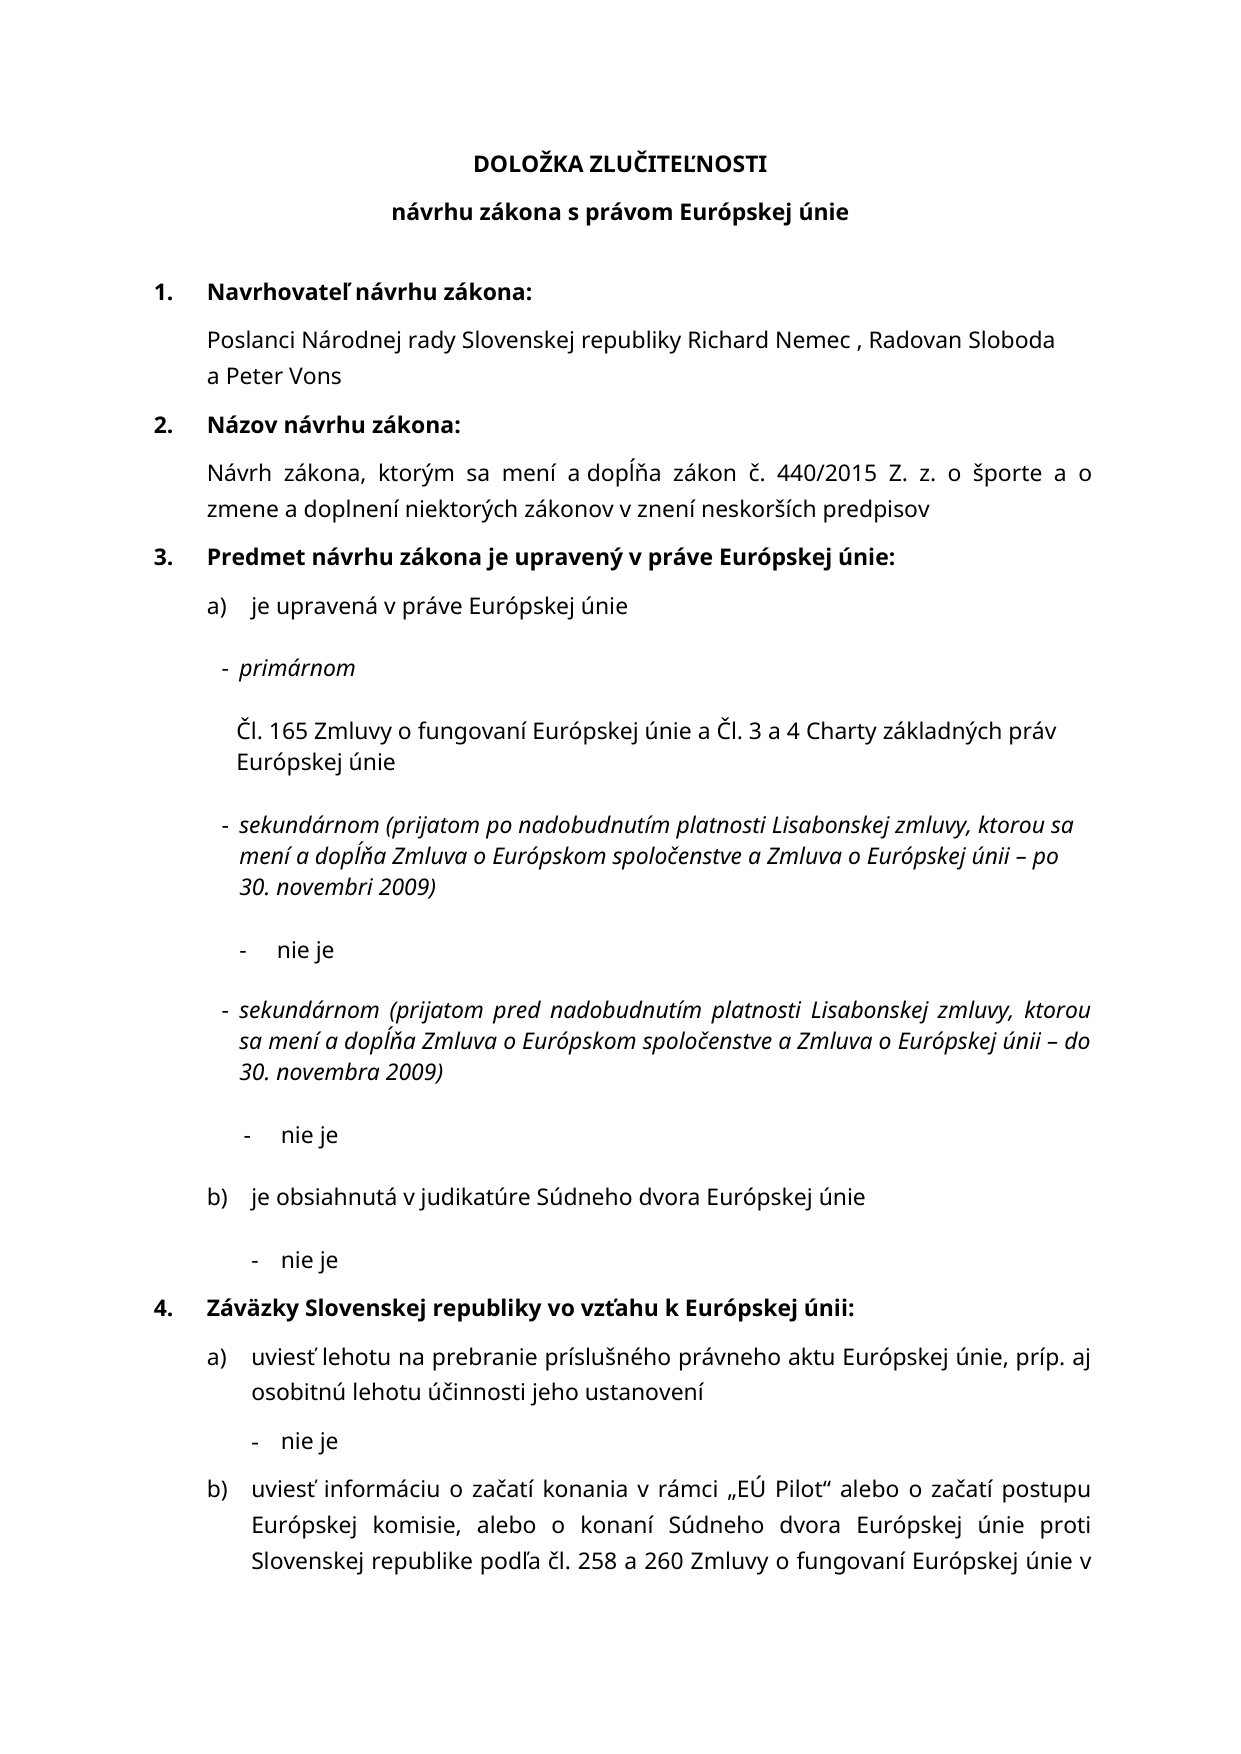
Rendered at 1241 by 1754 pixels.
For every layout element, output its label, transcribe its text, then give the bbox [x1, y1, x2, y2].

text návrhu zákona s právom Európskej únie [148, 196, 1093, 227]
table_header nie je [232, 1119, 1134, 1150]
text b) je obsiahnutá v judikatúre Súdneho dvora Európskej únie [207, 1181, 1093, 1212]
text Poslanci Národnej rady Slovenskej republiky Richard Nemec , Radovan Sloboda a Peter Vons [207, 324, 1093, 391]
text DOLOŽKA ZLUČITEĽNOSTI [148, 148, 1093, 179]
text Návrh zákona, ktorým sa mení a dopĺňa zákon č. 440/2015 Z. z. o športe a o zmene a doplnení niektorých zákonov v znení neskorších predpisov [207, 457, 1093, 524]
list uviesť lehotu na prebranie príslušného právneho aktu Európskej únie, príp. aj osobitnú lehotu účinnosti jeho ustanovení [207, 1340, 1093, 1408]
list nie je [251, 1243, 1093, 1275]
list Záväzky Slovenskej republiky vo vzťahu k Európskej únii: [153, 1292, 1093, 1323]
text - sekundárnom (prijatom pred nadobudnutím platnosti Lisabonskej zmluvy, ktorou sa mení a dopĺňa Zmluva o Európskom spoločenstve a Zmluva o Európskej únii – do 30. novembra 2009) [221, 993, 1093, 1087]
text a) je upravená v práve Európskej únie [207, 590, 1093, 621]
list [207, 1473, 1093, 1576]
list nie je [251, 1425, 1093, 1456]
text - sekundárnom (prijatom po nadobudnutím platnosti Lisabonskej zmluvy, ktorou sa mení a dopĺňa Zmluva o Európskom spoločenstve a Zmluva o Európskej únii – po 30. novembri 2009) [221, 808, 1093, 902]
text - primárnom [221, 652, 1093, 683]
list nie je [239, 933, 1093, 965]
list Názov návrhu zákona: [153, 408, 1093, 440]
text Čl. 165 Zmluvy o fungovaní Európskej únie a Čl. 3 a 4 Charty základných práv Európskej únie [236, 715, 1093, 777]
list Predmet návrhu zákona je upravený v práve Európskej únie: [153, 541, 1093, 573]
list Navrhovateľ návrhu zákona: [153, 276, 1093, 307]
